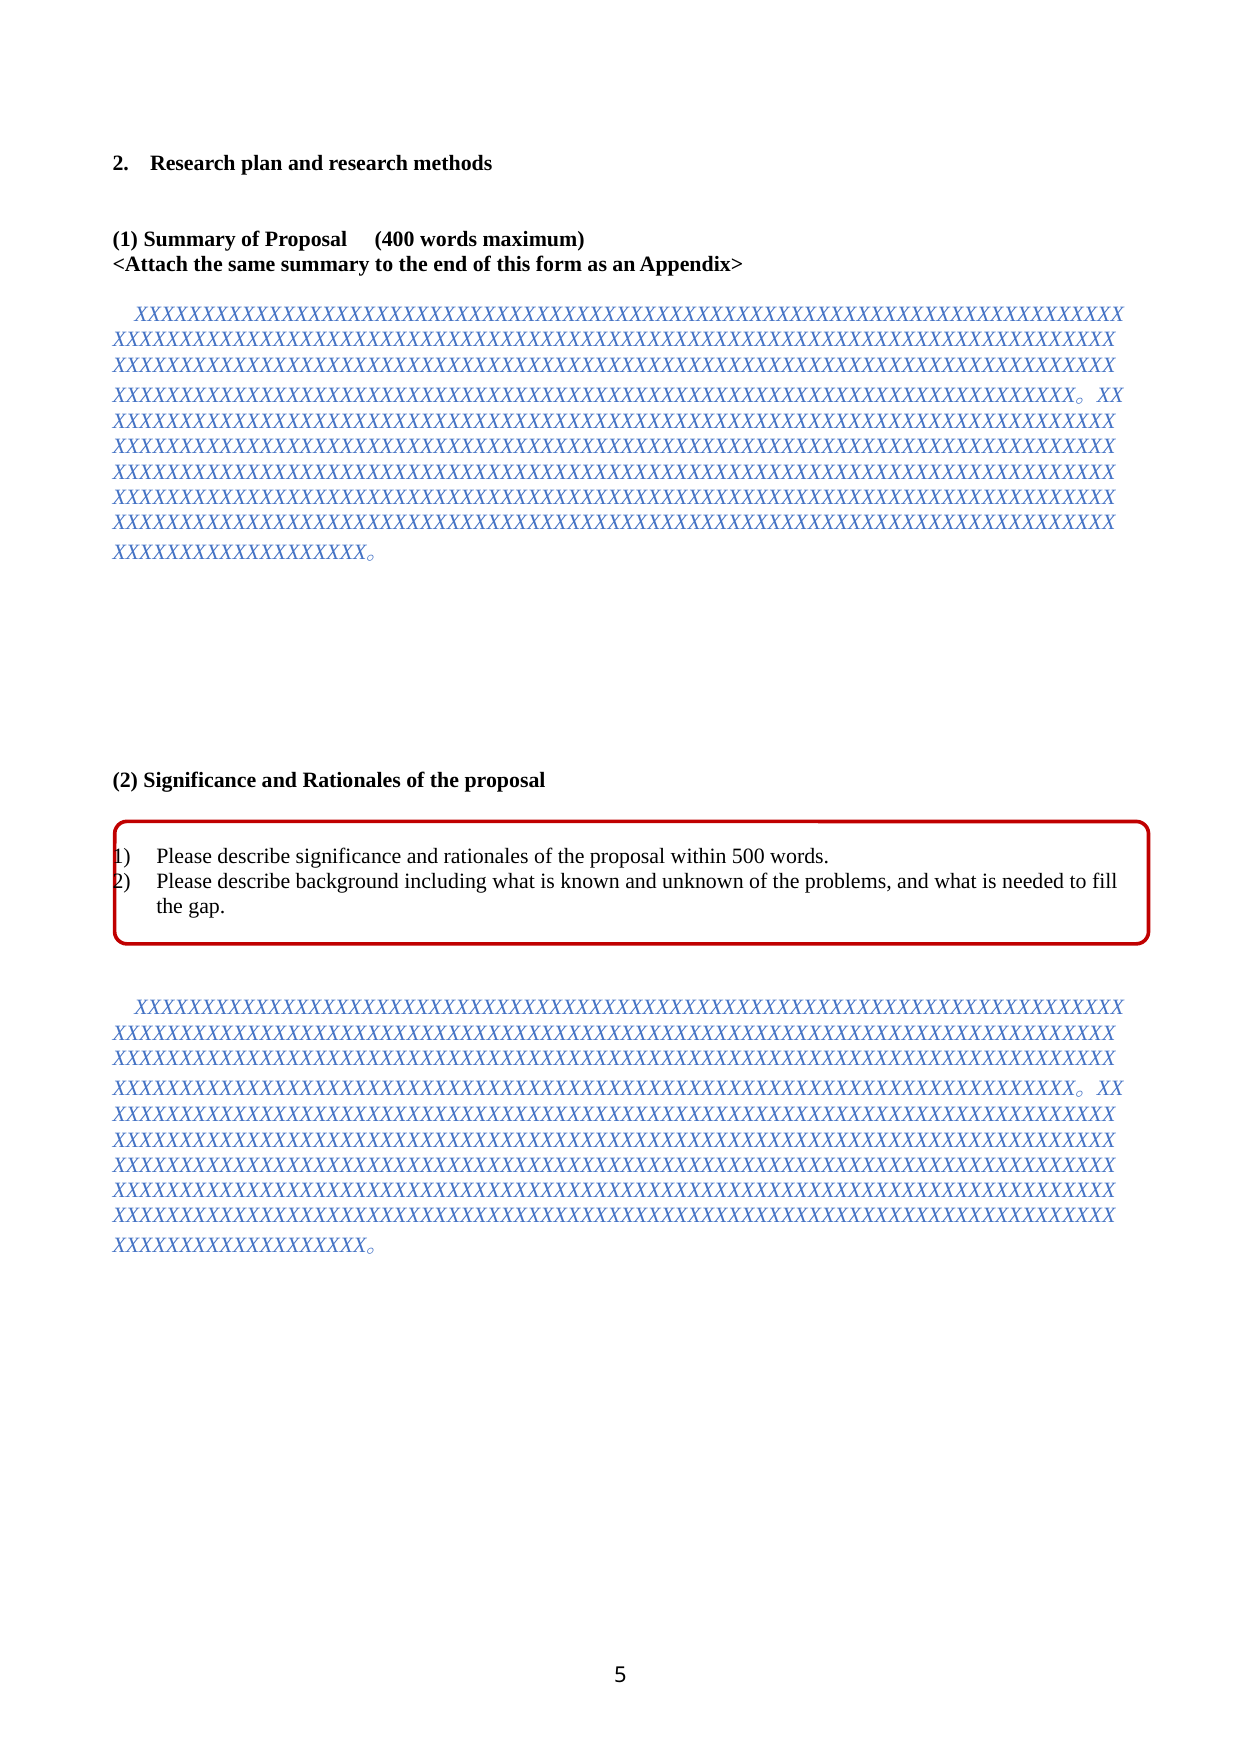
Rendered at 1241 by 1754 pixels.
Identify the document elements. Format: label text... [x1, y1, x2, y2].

list Research plan and research methods [112, 150, 1128, 175]
text XXXXXXXXXXXXXXXXXXXXXXXXXXXXXXXXXXXXXXXXXXXXXXXXXXXXXXXXXXXXXXXXXXXXXXXXXXXXXXXXXXXXXXXXXXXXXXXXXXXXXXXXXXXXXXXXXXXXXXXXXXXXXXXXXXXXXXXXXXXXXXXXXXXXXXXXXXXXXXXXXXXXXXXXXXXXXXXXXXXXXXXXXXXXXXXXXXXXXXXXXXXXXXXXXXXXXXXXXXXXXXXXXXXXXXXXXXXXXXXXXXXXXXXXXXXXXXXXXXXXXXXXXXXXXXXXXXXXXXXXXXXXXXXXXXXXXXXX。XXXXXXXXXXXXXXXXXXXXXXXXXXXXXXXXXXXXXXXXXXXXXXXXXXXXXXXXXXXXXXXXXXXXXXXXXXXXXXXXXXXXXXXXXXXXXXXXXXXXXXXXXXXXXXXXXXXXXXXXXXXXXXXXXXXXXXXXXXXXXXXXXXXXXXXXXXXXXXXXXXXXXXXXXXXXXXXXXXXXXXXXXXXXXXXXXXXXXXXXXXXXXXXXXXXXXXXXXXXXXXXXXXXXXXXXXXXXXXXXXXXXXXXXXXXXXXXXXXXXXXXXXXXXXXXXXXXXXXXXXXXXXXXXXXXXXXXXXXXXXXXXXXXXXXXXXXXXXXXXXXXXXXXXXXXXXXXXXXXXXXXXXXXXXXXXXXXXXXXXXXXXXXXXXXXXXXXXXXXXXXXXXXXXXXXXXXXX。 [112, 994, 1128, 1259]
text <Attach the same summary to the end of this form as an Appendix> [112, 251, 1128, 276]
list Please describe background including what is known and unknown of the problems, and what is needed to fill the gap. [112, 868, 1141, 919]
list Please describe significance and rationales of the proposal within 500 words. [112, 843, 1141, 868]
text (1) Summary of Proposal (400 words maximum) [112, 226, 1128, 251]
text XXXXXXXXXXXXXXXXXXXXXXXXXXXXXXXXXXXXXXXXXXXXXXXXXXXXXXXXXXXXXXXXXXXXXXXXXXXXXXXXXXXXXXXXXXXXXXXXXXXXXXXXXXXXXXXXXXXXXXXXXXXXXXXXXXXXXXXXXXXXXXXXXXXXXXXXXXXXXXXXXXXXXXXXXXXXXXXXXXXXXXXXXXXXXXXXXXXXXXXXXXXXXXXXXXXXXXXXXXXXXXXXXXXXXXXXXXXXXXXXXXXXXXXXXXXXXXXXXXXXXXXXXXXXXXXXXXXXXXXXXXXXXXXXXXXXXXXX。XXXXXXXXXXXXXXXXXXXXXXXXXXXXXXXXXXXXXXXXXXXXXXXXXXXXXXXXXXXXXXXXXXXXXXXXXXXXXXXXXXXXXXXXXXXXXXXXXXXXXXXXXXXXXXXXXXXXXXXXXXXXXXXXXXXXXXXXXXXXXXXXXXXXXXXXXXXXXXXXXXXXXXXXXXXXXXXXXXXXXXXXXXXXXXXXXXXXXXXXXXXXXXXXXXXXXXXXXXXXXXXXXXXXXXXXXXXXXXXXXXXXXXXXXXXXXXXXXXXXXXXXXXXXXXXXXXXXXXXXXXXXXXXXXXXXXXXXXXXXXXXXXXXXXXXXXXXXXXXXXXXXXXXXXXXXXXXXXXXXXXXXXXXXXXXXXXXXXXXXXXXXXXXXXXXXXXXXXXXXXXXXXXXXXXXXXXXX。 [112, 301, 1128, 566]
text (2) Significance and Rationales of the proposal [112, 767, 1128, 793]
